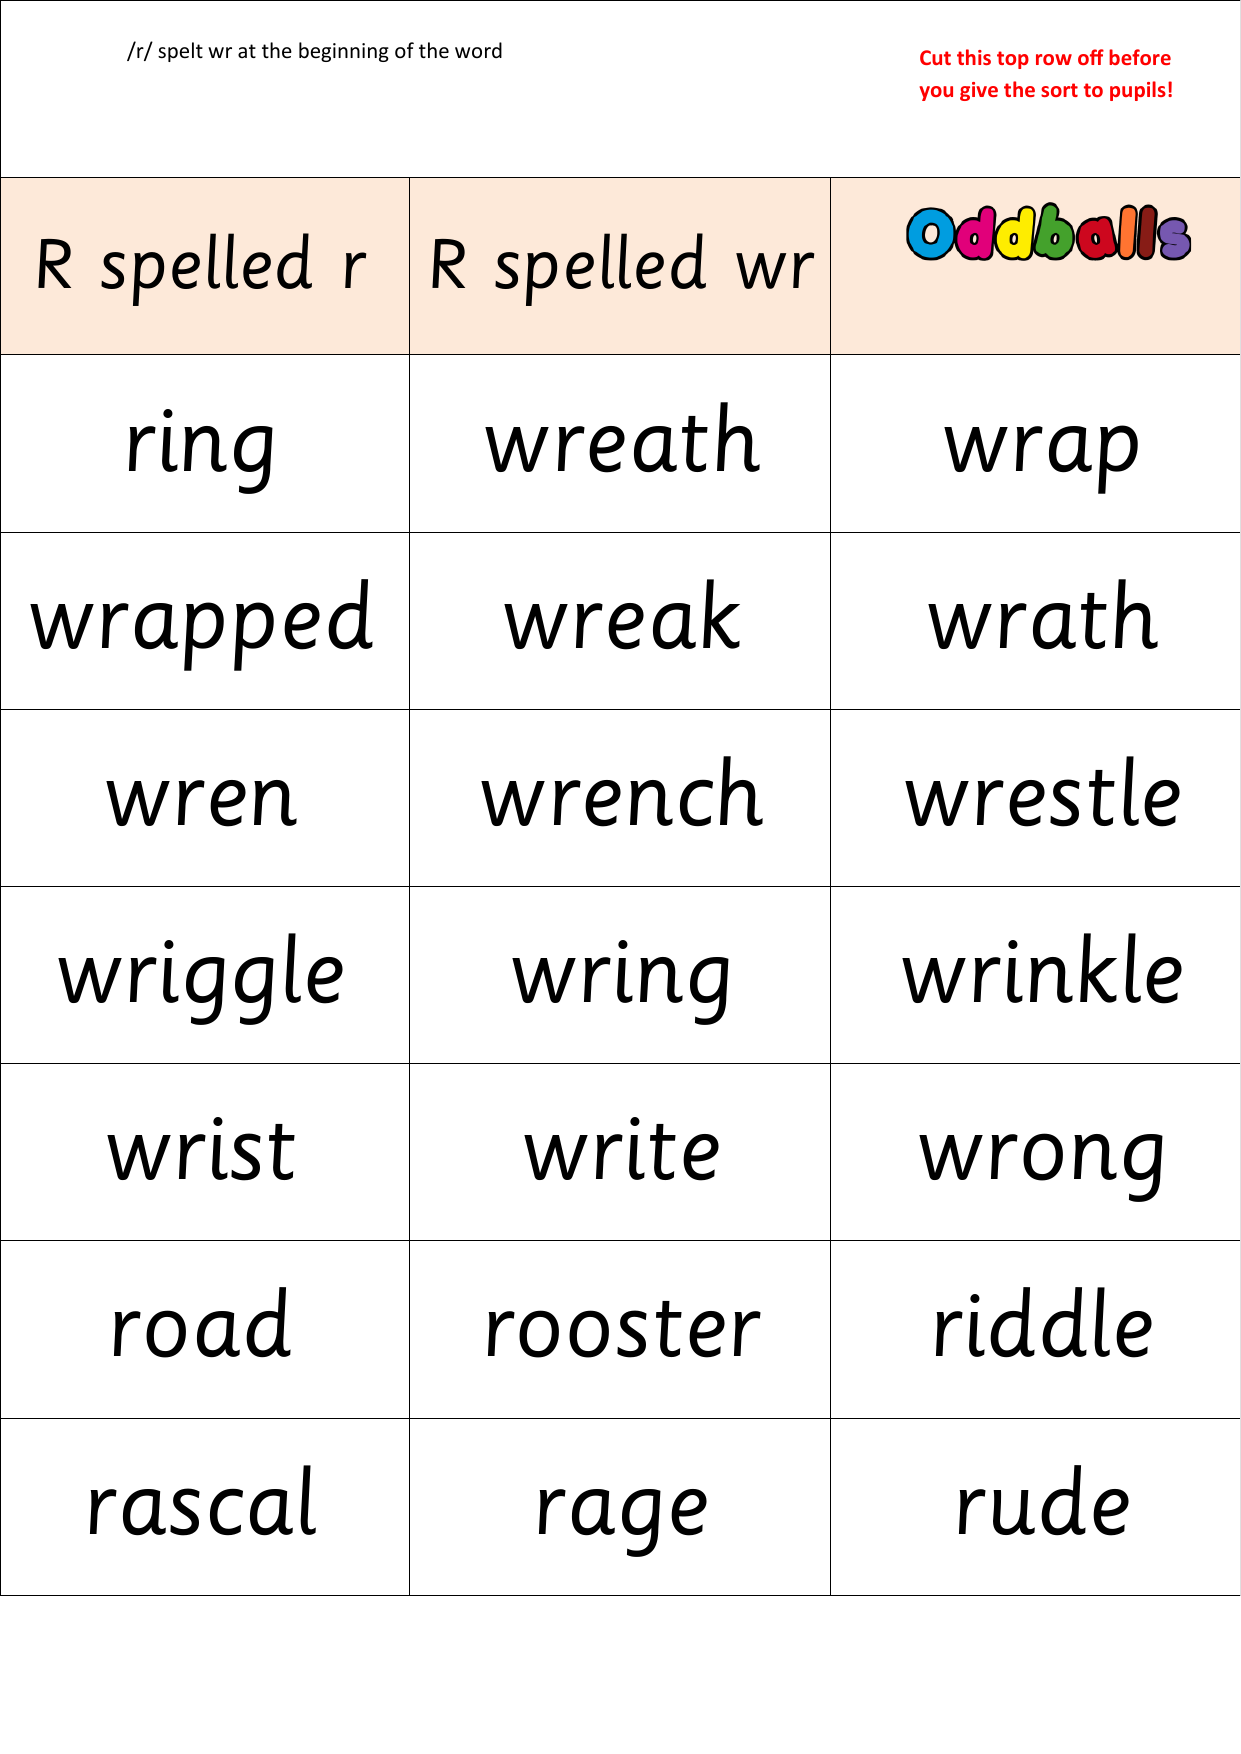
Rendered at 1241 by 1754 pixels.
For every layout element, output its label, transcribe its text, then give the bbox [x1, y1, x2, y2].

table_cell wring [410, 887, 830, 1063]
picture [906, 182, 1192, 287]
table_header [1, 1, 1240, 177]
table_cell road [1, 1241, 409, 1417]
table_cell wrath [831, 533, 1240, 709]
table_cell wrapped [1, 533, 409, 709]
table_cell wrestle [831, 710, 1240, 886]
table_cell R spelled wr [410, 178, 830, 354]
table_cell rude [831, 1419, 1240, 1595]
table_cell wreath [410, 355, 830, 532]
table_cell wrench [410, 710, 830, 886]
table_cell ring [1, 355, 409, 532]
table_cell wrist [1, 1064, 409, 1240]
table_cell [831, 178, 1240, 354]
table_cell riddle [831, 1241, 1240, 1417]
table_cell R spelled r [1, 178, 409, 354]
table_cell wrinkle [831, 887, 1240, 1063]
table_cell rascal [1, 1419, 409, 1595]
table_cell wreak [410, 533, 830, 709]
table_cell wrong [831, 1064, 1240, 1240]
table_cell wren [1, 710, 409, 886]
table_cell rage [410, 1419, 830, 1595]
table_cell rooster [410, 1241, 830, 1417]
table_cell wriggle [1, 887, 409, 1063]
table_cell write [410, 1064, 830, 1240]
table_cell wrap [831, 355, 1240, 532]
